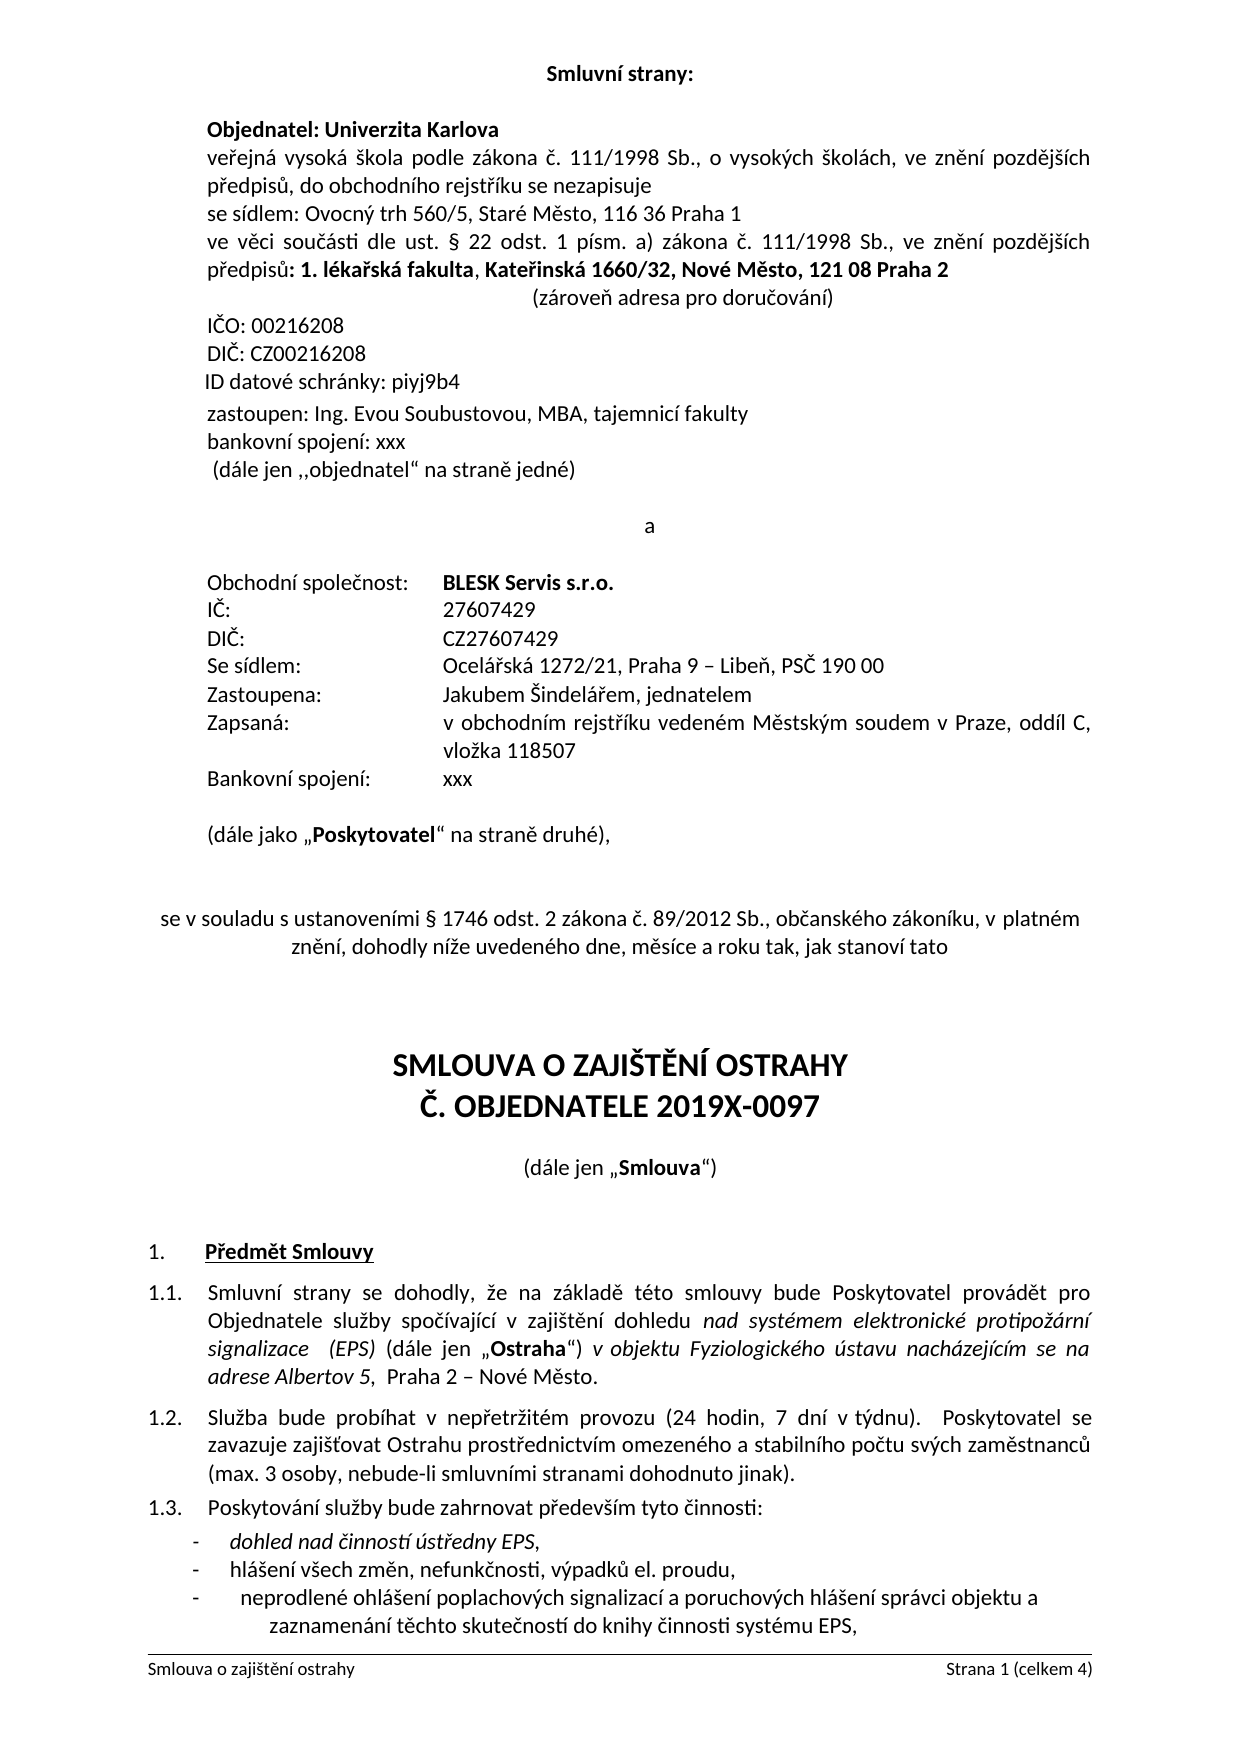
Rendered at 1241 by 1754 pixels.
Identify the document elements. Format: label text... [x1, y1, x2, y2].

subtitle Poskytování služby bude zahrnovat především tyto činnosti: [148, 1493, 1092, 1521]
text IČO: 00216208 [207, 311, 1092, 339]
text zastoupen: Ing. Evou Soubustovou, MBA, tajemnicí fakulty [207, 399, 1092, 427]
list dohled nad činností ústředny EPS, [192, 1527, 1092, 1555]
text veřejná vysoká škola podle zákona č. 111/1998 Sb., o vysokých školách, ve znění pozdějších předpisů, do obchodního rejstříku se nezapisuje [207, 143, 1092, 199]
text Se sídlem: Ocelářská 1272/21, Praha 9 – Libeň, PSČ 190 00 [207, 652, 1092, 680]
text - neprodlené ohlášení poplachových signalizací a poruchových hlášení správci objektu a [192, 1583, 1092, 1611]
text DIČ: CZ00216208 [207, 339, 1092, 367]
text Bankovní spojení: xxx [207, 764, 1092, 792]
text bankovní spojení: xxx [207, 427, 1092, 456]
text se v souladu s ustanoveními § 1746 odst. 2 zákona č. 89/2012 Sb., občanského zákoníku, v platném znění, dohodly níže uvedeného dne, měsíce a roku tak, jak stanoví tato [148, 904, 1092, 960]
text Objednatel: Univerzita Karlova [207, 115, 1092, 143]
subtitle Služba bude probíhat v nepřetržitém provozu (24 hodin, 7 dní v týdnu). Poskytovatel se zavazuje zajišťovat Ostrahu prostřednictvím omezeného a stabilního počtu svých zaměstnanců (max. 3 osoby, nebude-li smluvními stranami dohodnuto jinak). [148, 1403, 1092, 1487]
list hlášení všech změn, nefunkčnosti, výpadků el. proudu, [192, 1555, 1092, 1583]
text se sídlem: Ovocný trh 560/5, Staré Město, 116 36 Praha 1 [207, 199, 1092, 227]
text Zapsaná: v obchodním rejstříku vedeném Městským soudem v Praze, oddíl C, vložka 118507 [207, 708, 1092, 764]
text (dále jen ,,objednatel“ na straně jedné) [207, 456, 1092, 483]
text a [207, 512, 1092, 539]
text ID datové schránky: piyj9b4 [148, 367, 1092, 395]
title smlouva o zajištění ostrahy [148, 1044, 1092, 1085]
title č. Objednatele 2019X-0097 [148, 1085, 1092, 1125]
text IČ: 27607429 [207, 596, 1092, 624]
subtitle Předmět Smlouvy [148, 1237, 1092, 1266]
text Obchodní společnost: BLESK Servis s.r.o. [207, 568, 1092, 596]
text zaznamenání těchto skutečností do knihy činnosti systému EPS, [192, 1611, 1092, 1639]
title Smluvní strany: [148, 59, 1092, 87]
text ve věci součásti dle ust. § 22 odst. 1 písm. a) zákona č. 111/1998 Sb., ve znění pozdějších předpisů: 1. lékařská fakulta, Kateřinská 1660/32, Nové Město, 121 08 Praha 2 (zároveň adresa pro doručování) [207, 227, 1092, 311]
subtitle Smluvní strany se dohodly, že na základě této smlouvy bude Poskytovatel provádět pro Objednatele služby spočívající v zajištění dohledu nad systémem elektronické protipožární signalizace (EPS) (dále jen „Ostraha“) v objektu Fyziologického ústavu nacházejícím se na adrese Albertov 5, Praha 2 – Nové Město. [148, 1278, 1092, 1390]
text Zastoupena: Jakubem Šindelářem, jednatelem [207, 680, 1092, 708]
text DIČ: CZ27607429 [207, 624, 1092, 652]
title (dále jen „Smlouva“) [148, 1153, 1092, 1181]
text (dále jako „Poskytovatel“ na straně druhé), [207, 820, 1092, 848]
